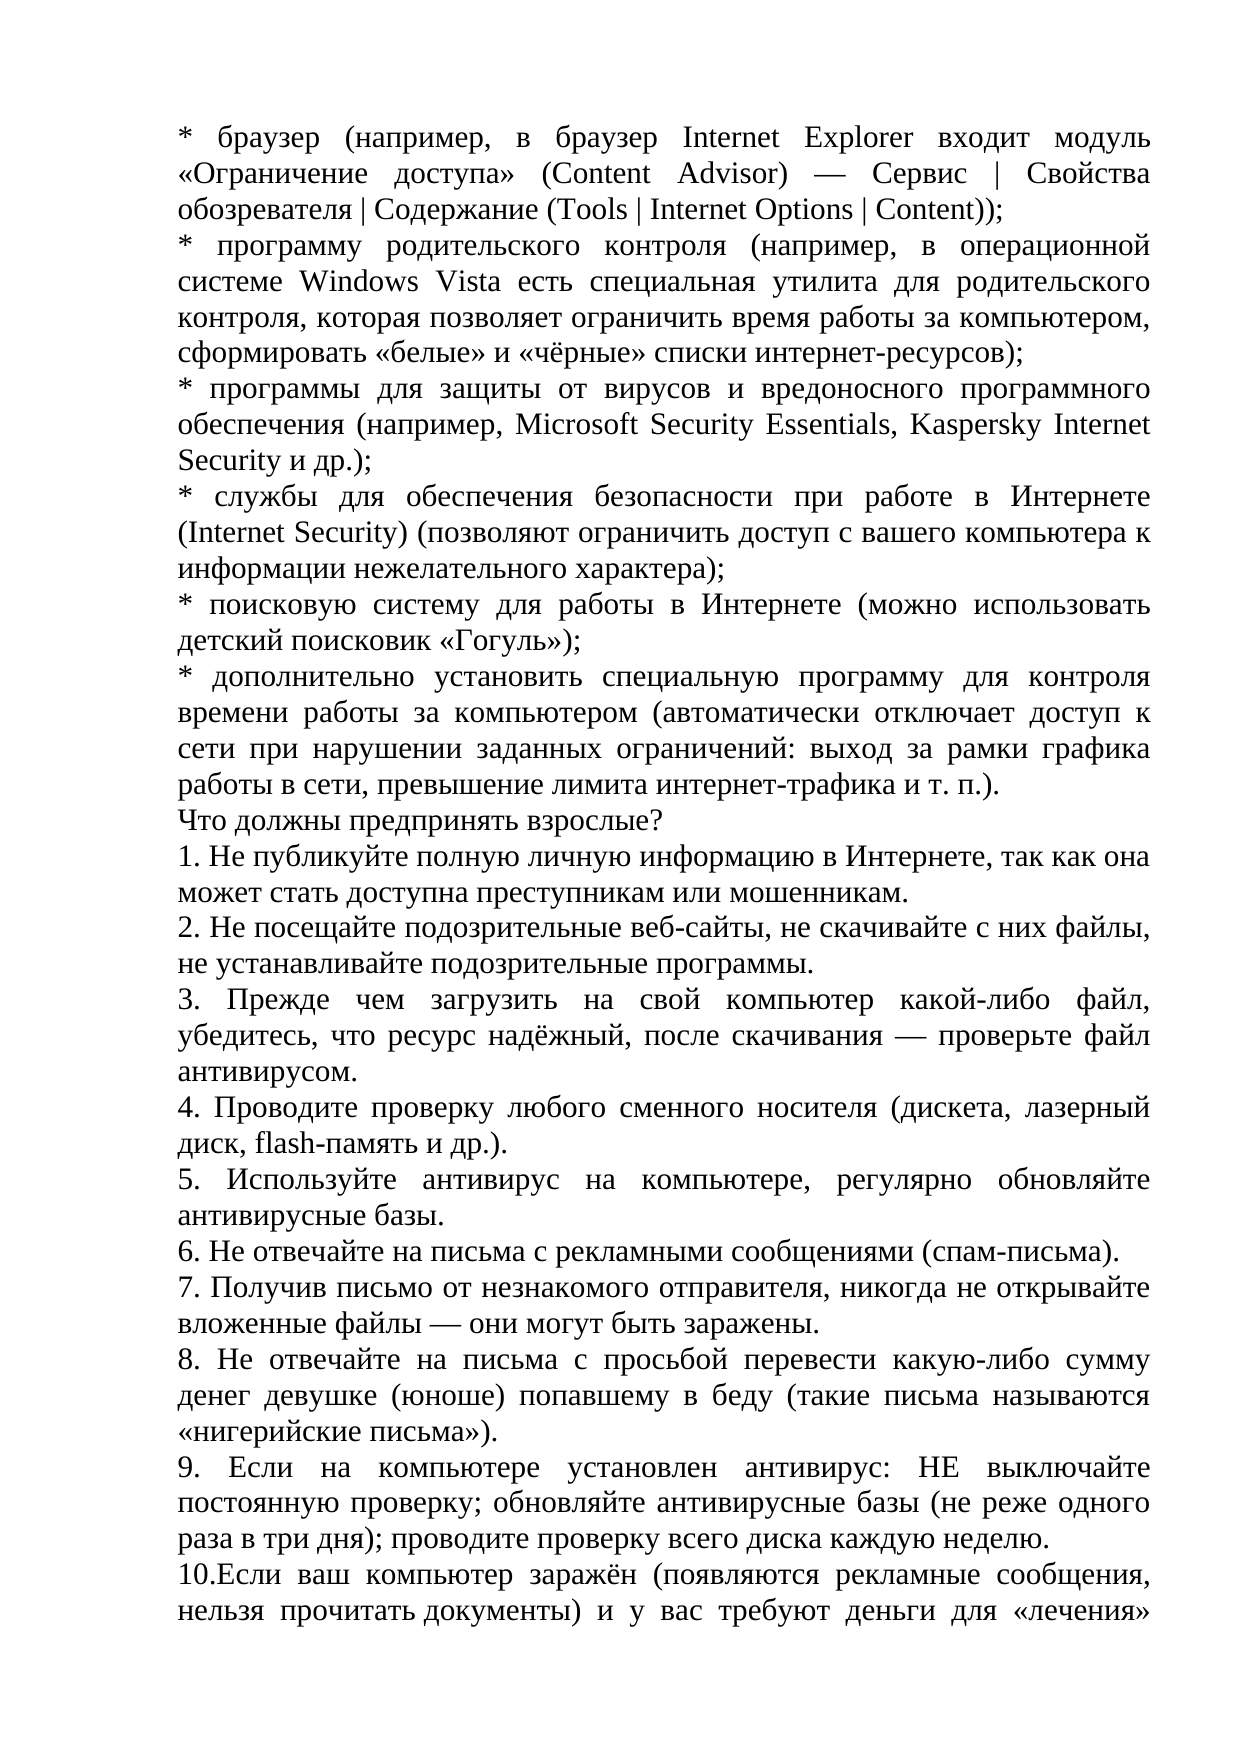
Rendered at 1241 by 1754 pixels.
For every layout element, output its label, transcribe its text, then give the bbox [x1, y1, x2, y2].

text 7. Получив письмо от незнакомого отправителя, никогда не открывайте вложенные файлы — они могут быть заражены. [177, 1268, 1152, 1340]
text 8. Не отвечайте на письма с просьбой перевести какую-либо сумму денег девушке (юноше) попавшему в беду (такие письма называются «нигерийские письма»). [177, 1340, 1152, 1448]
text 3. Прежде чем загрузить на свой компьютер какой-либо файл, убедитесь, что ресурс надёжный, после скачивания — проверьте файл антивирусом. [177, 981, 1152, 1088]
text 5. Используйте антивирус на компьютере, регулярно обновляйте антивирусные базы. [177, 1160, 1152, 1232]
text 9. Если на компьютере установлен антивирус: НЕ выключайте постоянную проверку; обновляйте антивирусные базы (не реже одного раза в три дня); проводите проверку всего диска каждую неделю. [177, 1448, 1152, 1556]
text * программы для защиты от вирусов и вредоносного программного обеспечения (например, Microsoft Security Essentials, Kaspersky Internet Security и др.); [177, 370, 1152, 477]
text * браузер (например, в браузер Internet Explorer входит модуль «Ограничение доступа» (Content Advisor) — Сервис | Свойства обозревателя | Содержание (Tools | Internet Options | Content)); [177, 118, 1152, 226]
text Что должны предпринять взрослые? [177, 801, 1152, 837]
text 2. Не посещайте подозрительные веб-сайты, не скачивайте с них файлы, не устанавливайте подозрительные программы. [177, 909, 1152, 981]
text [177, 1556, 1152, 1627]
text 1. Не публикуйте полную личную информацию в Интернете, так как она может стать доступна преступникам или мошенникам. [177, 837, 1152, 909]
text * дополнительно установить специальную программу для контроля времени работы за компьютером (автоматически отключает доступ к сети при нарушении заданных ограничений: выход за рамки графика работы в сети, превышение лимита интернет-трафика и т. п.). [177, 657, 1152, 801]
text 4. Проводите проверку любого сменного носителя (дискета, лазерный диск, flash-память и др.). [177, 1088, 1152, 1160]
text * службы для обеспечения безопасности при работе в Интернете (Internet Security) (позволяют ограничить доступ с вашего компьютера к информации нежелательного характера); [177, 477, 1152, 585]
text * программу родительского контроля (например, в операционной системе Windows Vista есть специальная утилита для родительского контроля, которая позволяет ограничить время работы за компьютером, сформировать «белые» и «чёрные» списки интернет-ресурсов); [177, 226, 1152, 370]
text 6. Не отвечайте на письма с рекламными сообщениями (спам-письма). [177, 1232, 1152, 1268]
text * поисковую систему для работы в Интернете (можно использовать детский поисковик «Гогуль»); [177, 585, 1152, 657]
